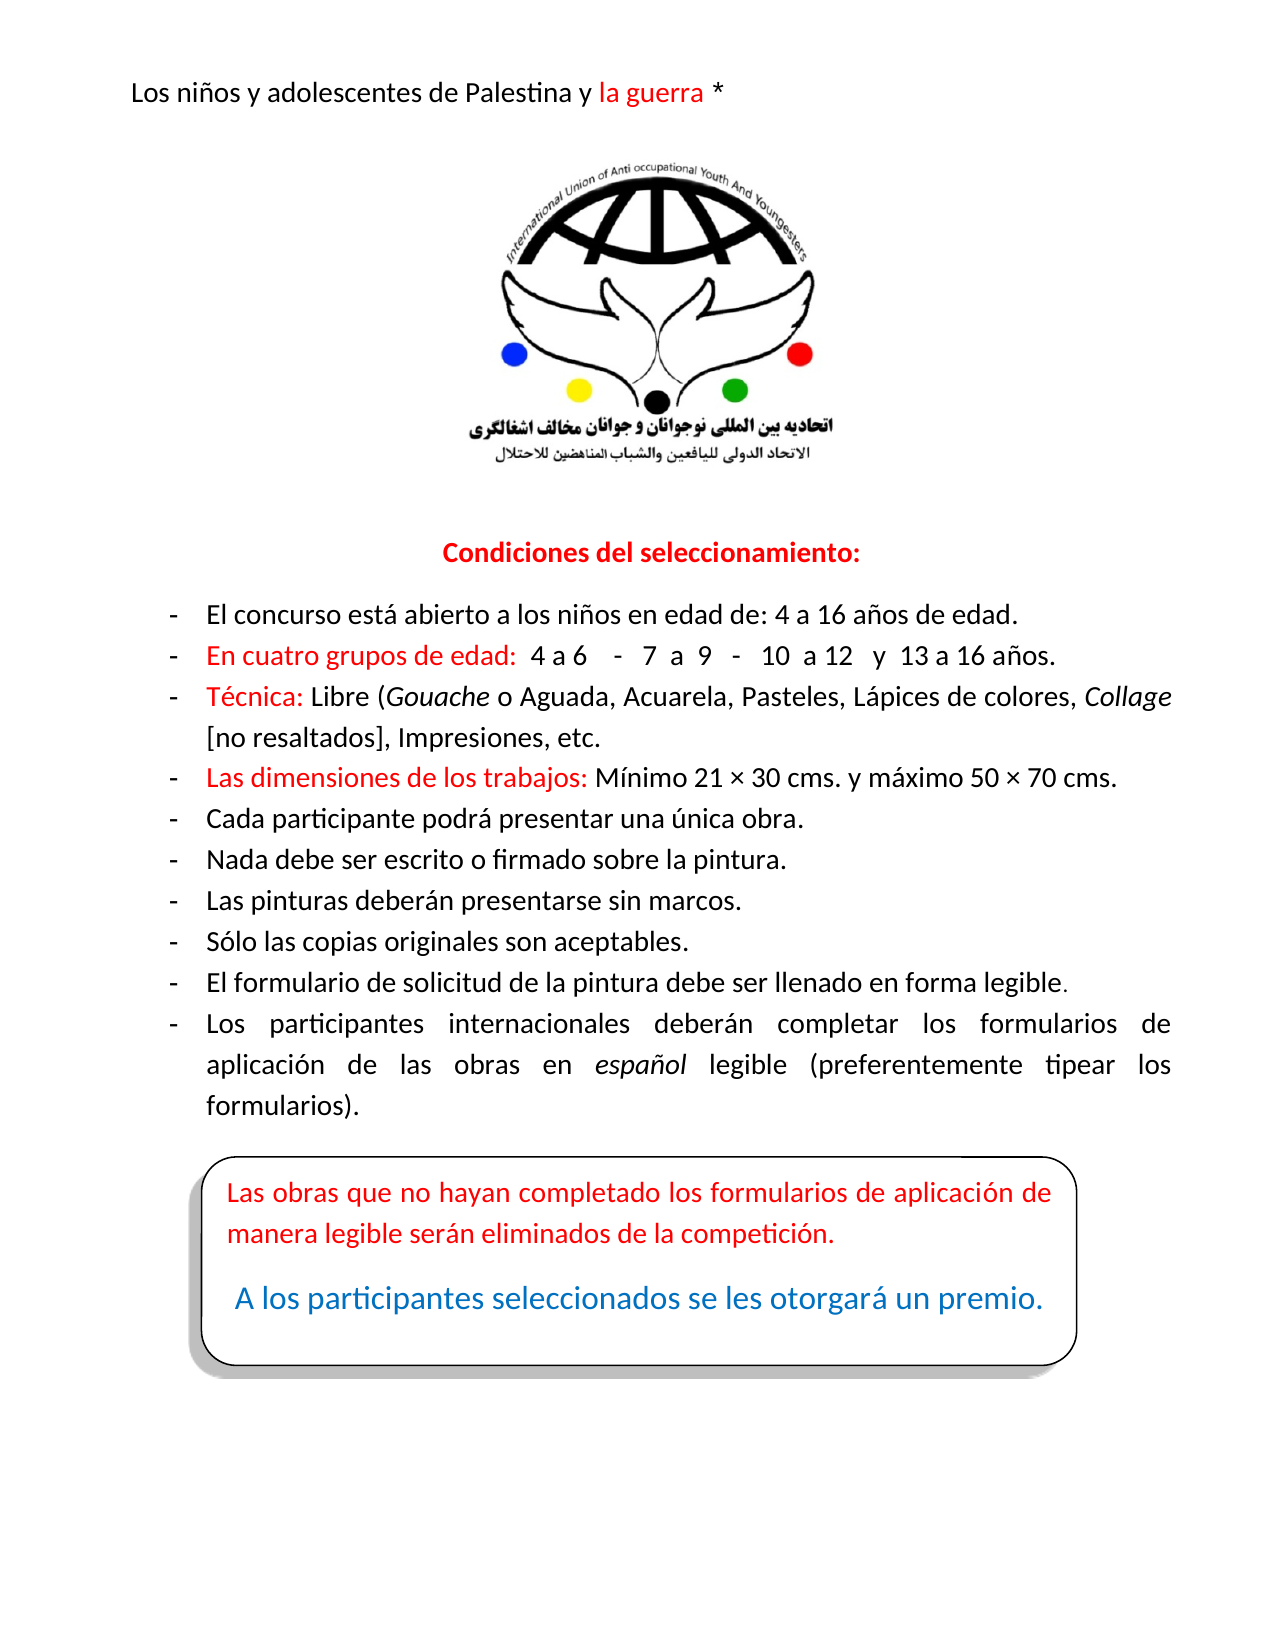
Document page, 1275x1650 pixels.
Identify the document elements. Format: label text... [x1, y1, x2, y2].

list Los participantes internacionales deberán completar los formularios de aplicación de las obras en español legible (preferentemente tipear los formularios). [169, 1005, 1172, 1123]
list El concurso está abierto a los niños en edad de: 4 a 16 años de edad. [169, 596, 1172, 631]
list Técnica: Libre (Gouache o Aguada, Acuarela, Pasteles, Lápices de colores, Collage [no resaltados], Impresiones, etc. [169, 678, 1172, 754]
picture [464, 135, 839, 509]
list Cada participante podrá presentar una única obra. [169, 801, 1172, 836]
text Condiciones del seleccionamiento: [131, 534, 1172, 570]
list En cuatro grupos de edad: 4 a 6 - 7 a 9 - 10 a 12 y 13 a 16 años. [169, 637, 1172, 672]
list Sólo las copias originales son aceptables. [169, 923, 1172, 959]
list Las dimensiones de los trabajos: Mínimo 21 × 30 cms. y máximo 50 × 70 cms. [169, 759, 1172, 795]
list Las pinturas deberán presentarse sin marcos. [169, 882, 1172, 918]
list El formulario de solicitud de la pintura debe ser llenado en forma legible. [169, 964, 1172, 1000]
text * Los niños y adolescentes de Palestina y la guerra [131, 74, 1172, 109]
list Nada debe ser escrito o firmado sobre la pintura. [169, 841, 1172, 877]
